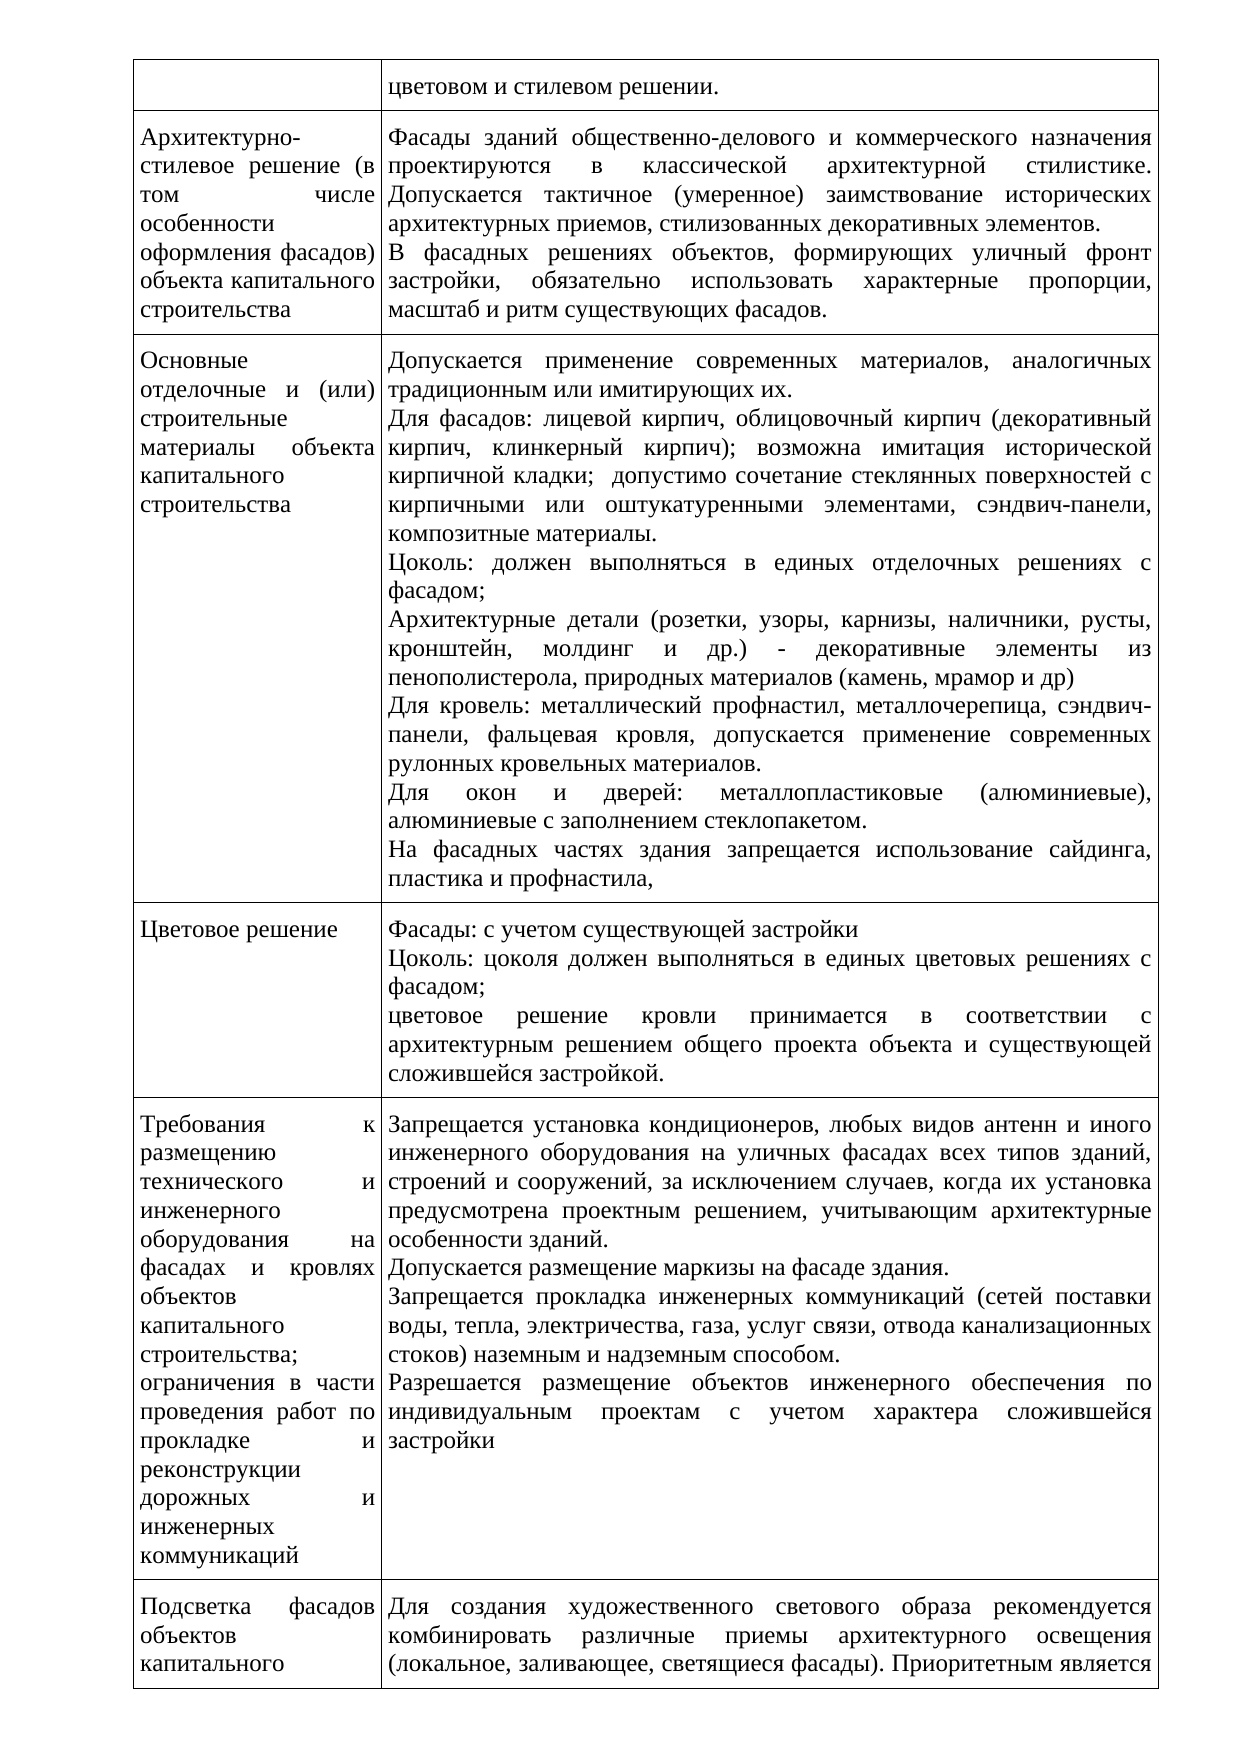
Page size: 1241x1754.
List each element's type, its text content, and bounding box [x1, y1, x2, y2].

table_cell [382, 60, 1158, 110]
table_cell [134, 60, 381, 110]
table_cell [134, 1580, 381, 1688]
table_cell Основные отделочные и (или) строительные материалы объекта капитального строительства [134, 335, 381, 902]
table_cell Допускается применение современных материалов, аналогичных традиционным или имитирующих их. Для фасадов: лицевой кирпич, облицовочный кирпич (декоративный кирпич, клинкерный кирпич); возможна имитация исторической кирпичной кладки; допустимо сочетание стеклянных поверхностей с кирпичными или оштукатуренными элементами, сэндвич-панели, композитные материалы. Цоколь: должен выполняться в единых отделочных решениях с фасадом; Архитектурные детали (розетки, узоры, карнизы, наличники, русты, кронштейн, молдинг и др.) - декоративные элементы из пенополистерола, природных материалов (камень, мрамор и др) Для кровель: металлический профнастил, металлочерепица, сэндвич-панели, фальцевая кровля, допускается применение современных рулонных кровельных материалов. Для окон и дверей: металлопластиковые (алюминиевые), алюминиевые с заполнением стеклопакетом. На фасадных частях здания запрещается использование сайдинга, пластика и профнастила, [382, 335, 1158, 902]
table_cell Запрещается установка кондиционеров, любых видов антенн и иного инженерного оборудования на уличных фасадах всех типов зданий, строений и сооружений, за исключением случаев, когда их установка предусмотрена проектным решением, учитывающим архитектурные особенности зданий. Допускается размещение маркизы на фасаде здания. Запрещается прокладка инженерных коммуникаций (сетей поставки воды, тепла, электричества, газа, услуг связи, отвода канализационных стоков) наземным и надземным способом. Разрешается размещение объектов инженерного обеспечения по индивидуальным проектам с учетом характера сложившейся застройки [382, 1098, 1158, 1579]
table_cell Фасады зданий общественно-делового и коммерческого назначения проектируются в классической архитектурной стилистике. Допускается тактичное (умеренное) заимствование исторических архитектурных приемов, стилизованных декоративных элементов. В фасадных решениях объектов, формирующих уличный фронт застройки, обязательно использовать характерные пропорции, масштаб и ритм существующих фасадов. [382, 111, 1158, 334]
table_cell Архитектурно-стилевое решение (в том числе особенности оформления фасадов) объекта капитального строительства [134, 111, 381, 334]
table_cell Фасады: с учетом существующей застройки Цоколь: цоколя должен выполняться в единых цветовых решениях с фасадом; цветовое решение кровли принимается в соответствии с архитектурным решением общего проекта объекта и существующей сложившейся застройкой. [382, 903, 1158, 1097]
table_cell Требования к размещению технического и инженерного оборудования на фасадах и кровлях объектов капитального строительства; ограничения в части проведения работ по прокладке и реконструкции дорожных и инженерных коммуникаций [134, 1098, 381, 1579]
table_cell Цветовое решение [134, 903, 381, 1097]
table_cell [382, 1580, 1158, 1688]
